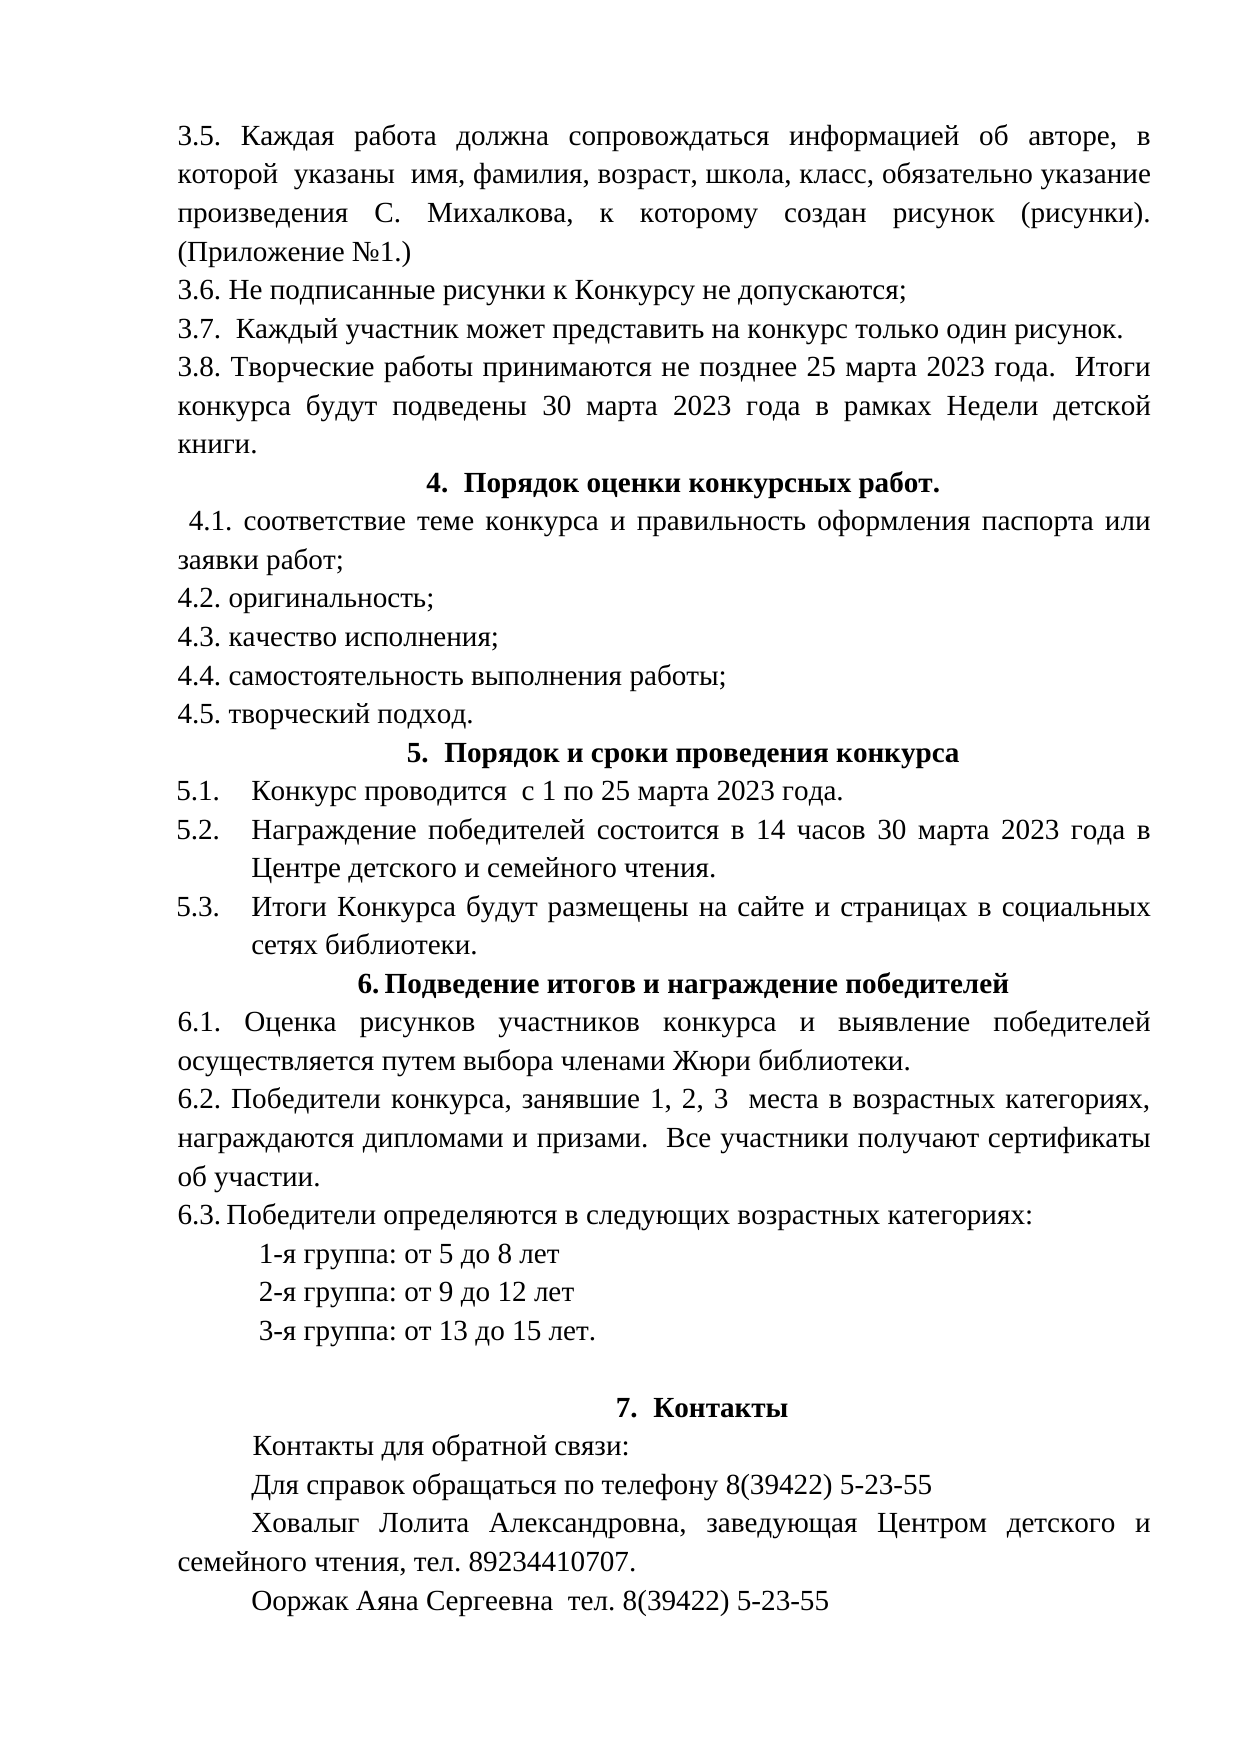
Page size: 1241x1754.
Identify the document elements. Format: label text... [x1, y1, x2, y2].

list Порядок оценки конкурсных работ. [215, 465, 1152, 498]
text 6. Подведение итогов и награждение победителей [215, 966, 1152, 999]
list 4.1. соответствие теме конкурса и правильность оформления паспорта или заявки работ; [177, 503, 1152, 576]
list Награждение победителей состоится в 14 часов 30 марта 2023 года в Центре детского и семейного чтения. [176, 812, 1152, 884]
list Итоги Конкурса будут размещены на сайте и страницах в социальных сетях библиотеки. [176, 889, 1152, 961]
text 3-я группа: от 13 до 15 лет. [215, 1313, 1152, 1346]
list 4.3. качество исполнения; [177, 619, 1152, 653]
list Контакты [252, 1390, 1152, 1423]
text 3.5. Каждая работа должна сопровождаться информацией об авторе, в которой указаны имя, фамилия, возраст, школа, класс, обязательно указание произведения С. Михалкова, к которому создан рисунок (рисунки). (Приложение №1.) [177, 118, 1152, 267]
list 4.5. творческий подход. [177, 696, 1152, 730]
list Конкурс проводится с 1 по 25 марта 2023 года. [176, 773, 1152, 807]
text Контакты для обратной связи: [252, 1428, 1152, 1462]
text Для справок обращаться по телефону 8(39422) 5-23-55 [177, 1467, 1152, 1501]
text 3.6. Не подписанные рисунки к Конкурсу не допускаются; [177, 272, 1152, 306]
text 2-я группа: от 9 до 12 лет [215, 1274, 1152, 1308]
list 4.4. самостоятельность выполнения работы; [177, 658, 1152, 691]
text 6.2. Победители конкурса, занявшие 1, 2, 3 места в возрастных категориях, награждаются дипломами и призами. Все участники получают сертификаты об участии. [177, 1082, 1152, 1192]
list Порядок и сроки проведения конкурса [215, 735, 1152, 768]
text 6.1. Оценка рисунков участников конкурса и выявление победителей осуществляется путем выбора членами Жюри библиотеки. [177, 1004, 1152, 1077]
text 3.8. Творческие работы принимаются не позднее 25 марта 2023 года. Итоги конкурса будут подведены 30 марта 2023 года в рамках Недели детской книги. [177, 349, 1152, 460]
text 1-я группа: от 5 до 8 лет [215, 1236, 1152, 1269]
text 6.3. Победители определяются в следующих возрастных категориях: [177, 1197, 1152, 1231]
list 4.2. оригинальность; [177, 581, 1152, 614]
text Ооржак Аяна Сергеевна тел. 8(39422) 5-23-55 [177, 1583, 1152, 1616]
text Ховалыг Лолита Александровна, заведующая Центром детского и семейного чтения, тел. 89234410707. [177, 1506, 1152, 1578]
text 3.7. Каждый участник может представить на конкурс только один рисунок. [177, 311, 1152, 344]
